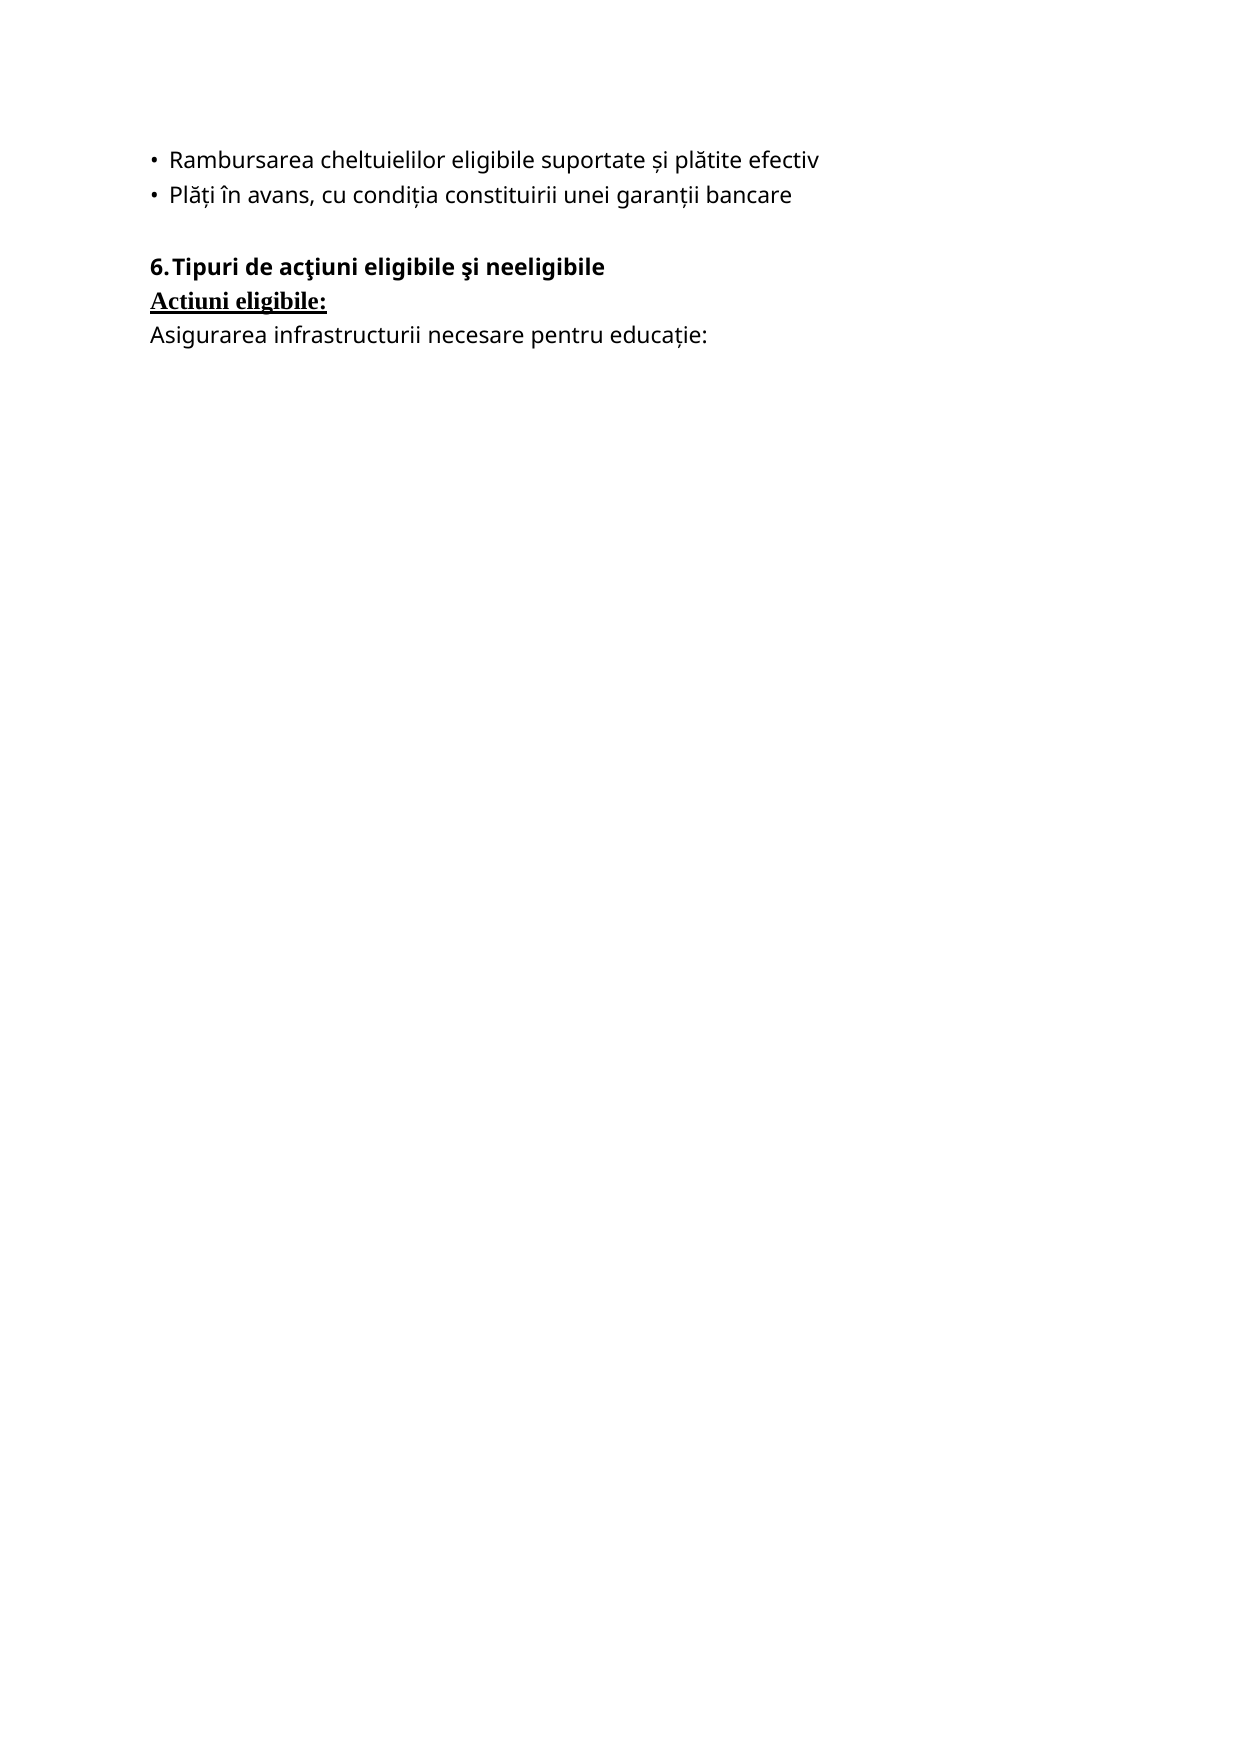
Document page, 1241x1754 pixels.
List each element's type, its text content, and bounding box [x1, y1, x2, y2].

text Asigurarea infrastructurii necesare pentru educație: [150, 319, 1101, 350]
list Rambursarea cheltuielilor eligibile suportate și plătite efectiv [150, 144, 1101, 175]
subtitle Tipuri de acţiuni eligibile şi neeligibile [150, 251, 1101, 282]
list Plăți în avans, cu condiția constituirii unei garanții bancare [150, 179, 1101, 210]
text Actiuni eligibile: [150, 286, 1101, 315]
